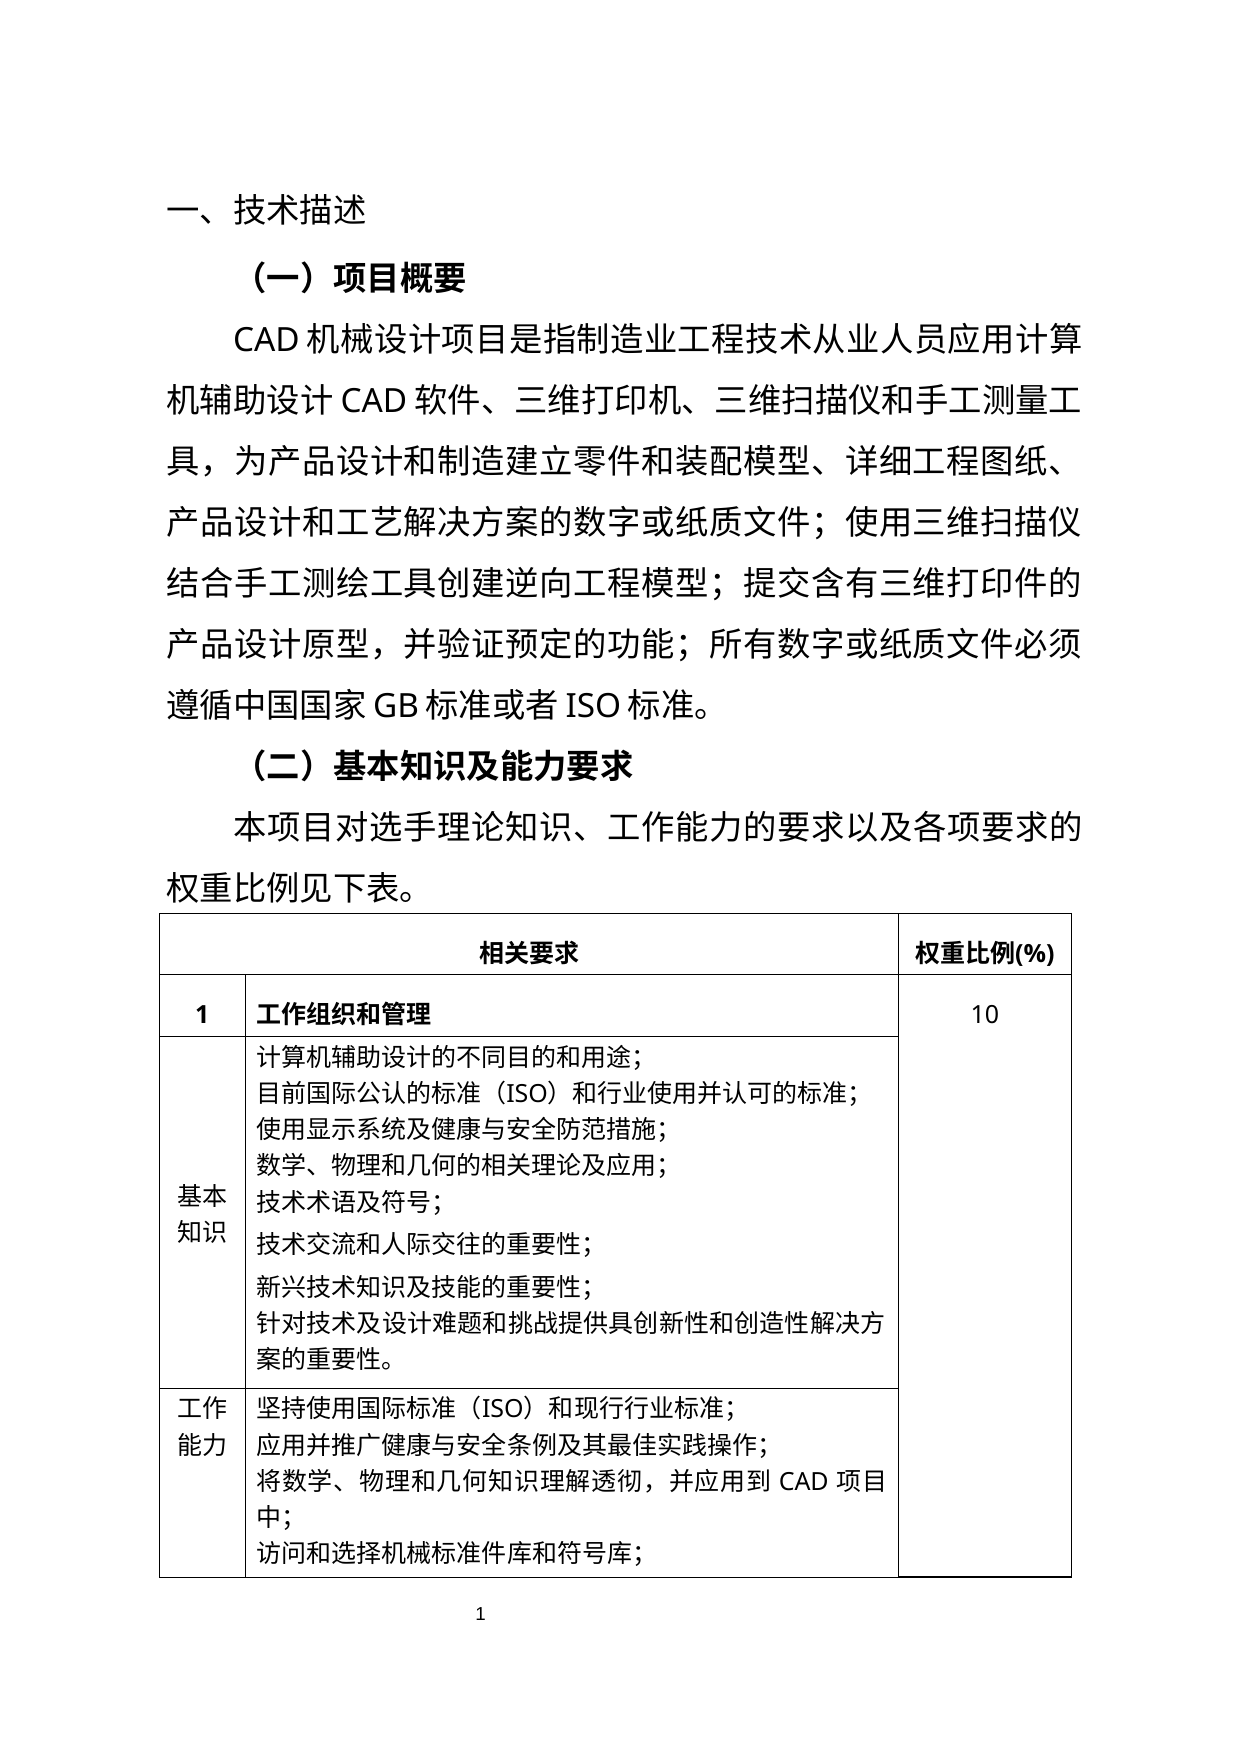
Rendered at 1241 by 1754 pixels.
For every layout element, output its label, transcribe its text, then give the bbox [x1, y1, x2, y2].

text 一、技术描述 [166, 174, 1084, 235]
text （二）基本知识及能力要求 [166, 730, 1084, 791]
text （一）项目概要 [166, 241, 1084, 302]
table_cell 10 [899, 975, 1071, 1576]
table_cell 1 [160, 975, 245, 1036]
text CAD机械设计项目是指制造业工程技术从业人员应用计算机辅助设计CAD软件、三维打印机、三维扫描仪和手工测量工具，为产品设计和制造建立零件和装配模型、详细工程图纸、产品设计和工艺解决方案的数字或纸质文件；使用三维扫描仪结合手工测绘工具创建逆向工程模型；提交含有三维打印件的产品设计原型，并验证预定的功能；所有数字或纸质文件必须遵循中国国家GB标准或者ISO标准。 [166, 302, 1084, 730]
table_header 相关要求 [160, 914, 898, 974]
table_header 权重比例(%) [899, 914, 1071, 974]
table_cell 工作能力 [160, 1389, 245, 1576]
table_cell 基本知识 [160, 1037, 245, 1388]
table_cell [246, 1389, 898, 1576]
table_cell 工作组织和管理 [246, 975, 898, 1036]
table_cell 计算机辅助设计的不同目的和用途； 目前国际公认的标准（ISO）和行业使用并认可的标准； 使用显示系统及健康与安全防范措施； 数学、物理和几何的相关理论及应用； 技术术语及符号； 技术交流和人际交往的重要性； 新兴技术知识及技能的重要性； 针对技术及设计难题和挑战提供具创新性和创造性解决方案的重要性。 [246, 1037, 898, 1388]
text 本项目对选手理论知识、工作能力的要求以及各项要求的权重比例见下表。 [166, 791, 1084, 913]
